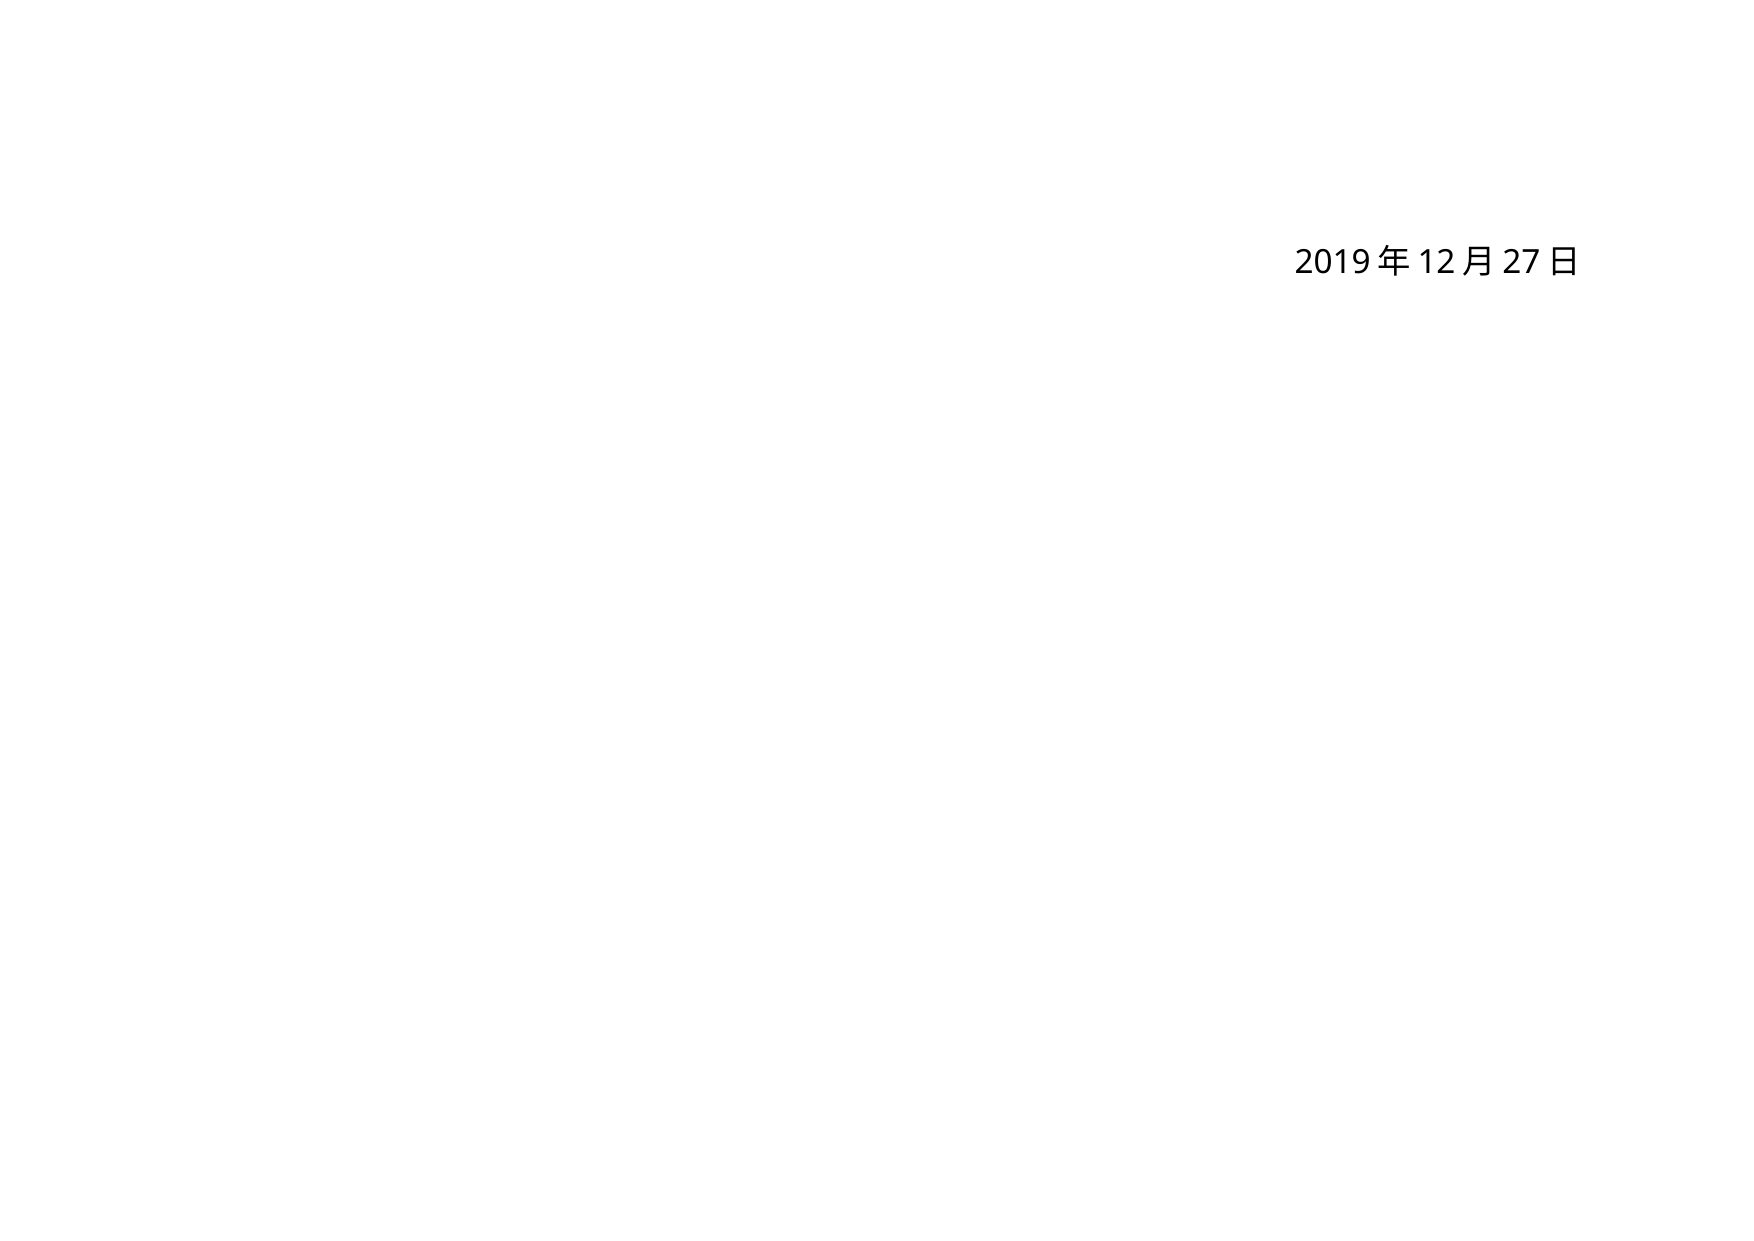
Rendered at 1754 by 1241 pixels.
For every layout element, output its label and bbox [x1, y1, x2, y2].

table_cell [174, 198, 1580, 980]
